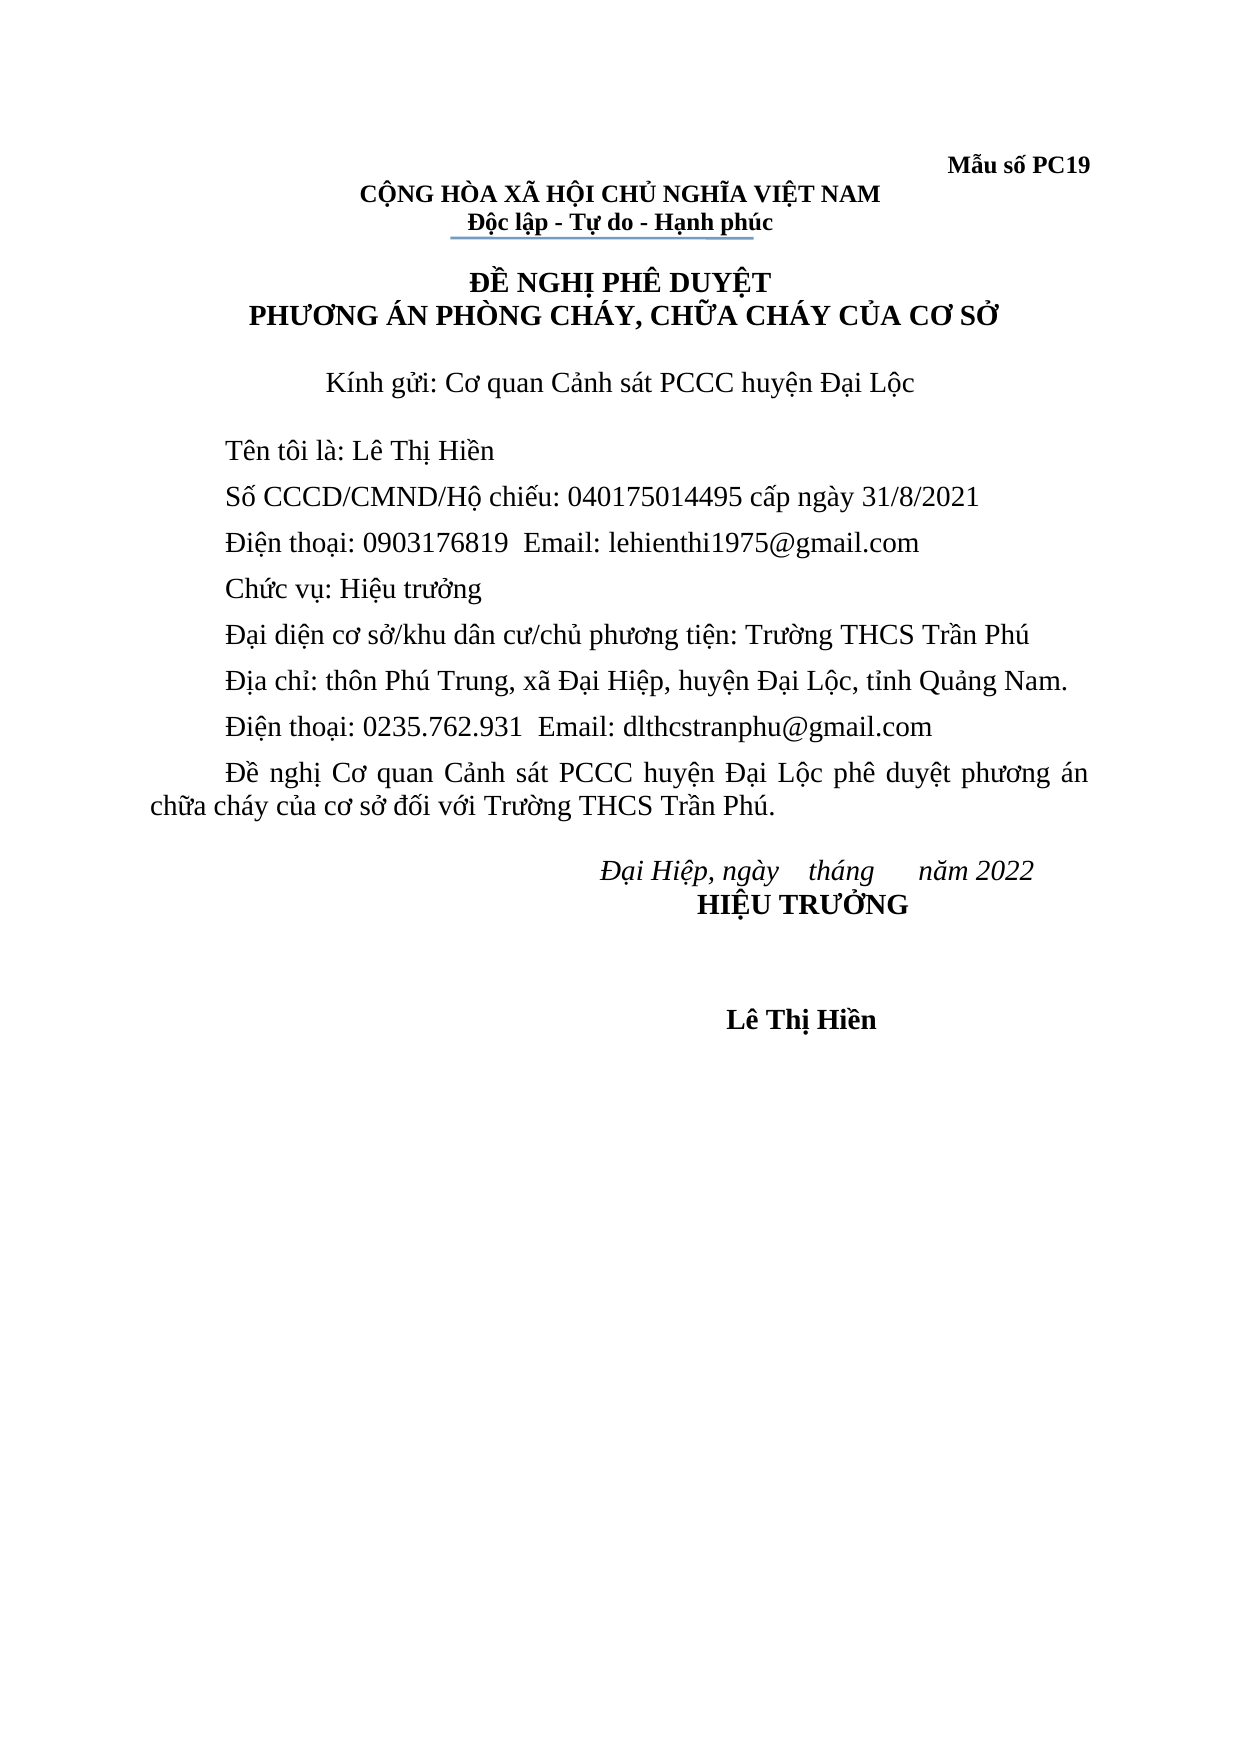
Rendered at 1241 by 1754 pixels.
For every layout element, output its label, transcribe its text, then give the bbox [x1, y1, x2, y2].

text Lê Thị Hiền [600, 1002, 1090, 1036]
text Mẫu số PC19 [150, 150, 1090, 179]
text PHƯƠNG ÁN PHÒNG CHÁY, CHỮA CHÁY CỦA CƠ SỞ [150, 298, 1090, 332]
text Đại diện cơ sở/khu dân cư/chủ phương tiện: Trường THCS Trần Phú [150, 617, 1090, 650]
text Đề nghị Cơ quan Cảnh sát PCCC huyện Đại Lộc phê duyệt phương án chữa cháy của cơ sở đối với Trường THCS Trần Phú. [150, 755, 1090, 822]
text CỘNG HÒA XÃ HỘI CHỦ NGHĨA VIỆT NAM [150, 179, 1090, 207]
text Số CCCD/CMND/Hộ chiếu: 040175014495 cấp ngày 31/8/2021 [150, 479, 1090, 512]
text Đại Hiệp, ngày tháng năm 2022 [150, 853, 1090, 887]
text HIỆU TRƯỞNG [600, 887, 1090, 920]
text Chức vụ: Hiệu trưởng [150, 571, 1090, 604]
text Tên tôi là: Lê Thị Hiền [150, 433, 1090, 466]
text Điện thoại: 0903176819 Email: lehienthi1975@gmail.com [150, 525, 1090, 558]
text Kính gửi: Cơ quan Cảnh sát PCCC huyện Đại Lộc [150, 366, 1090, 399]
text ĐỀ NGHỊ PHÊ DUYỆT [150, 265, 1090, 298]
text Điện thoại: 0235.762.931 Email: dlthcstranphu@gmail.com [150, 709, 1090, 742]
text Độc lập - Tự do - Hạnh phúc [150, 207, 1090, 236]
text Địa chỉ: thôn Phú Trung, xã Đại Hiệp, huyện Đại Lộc, tỉnh Quảng Nam. [150, 663, 1090, 696]
